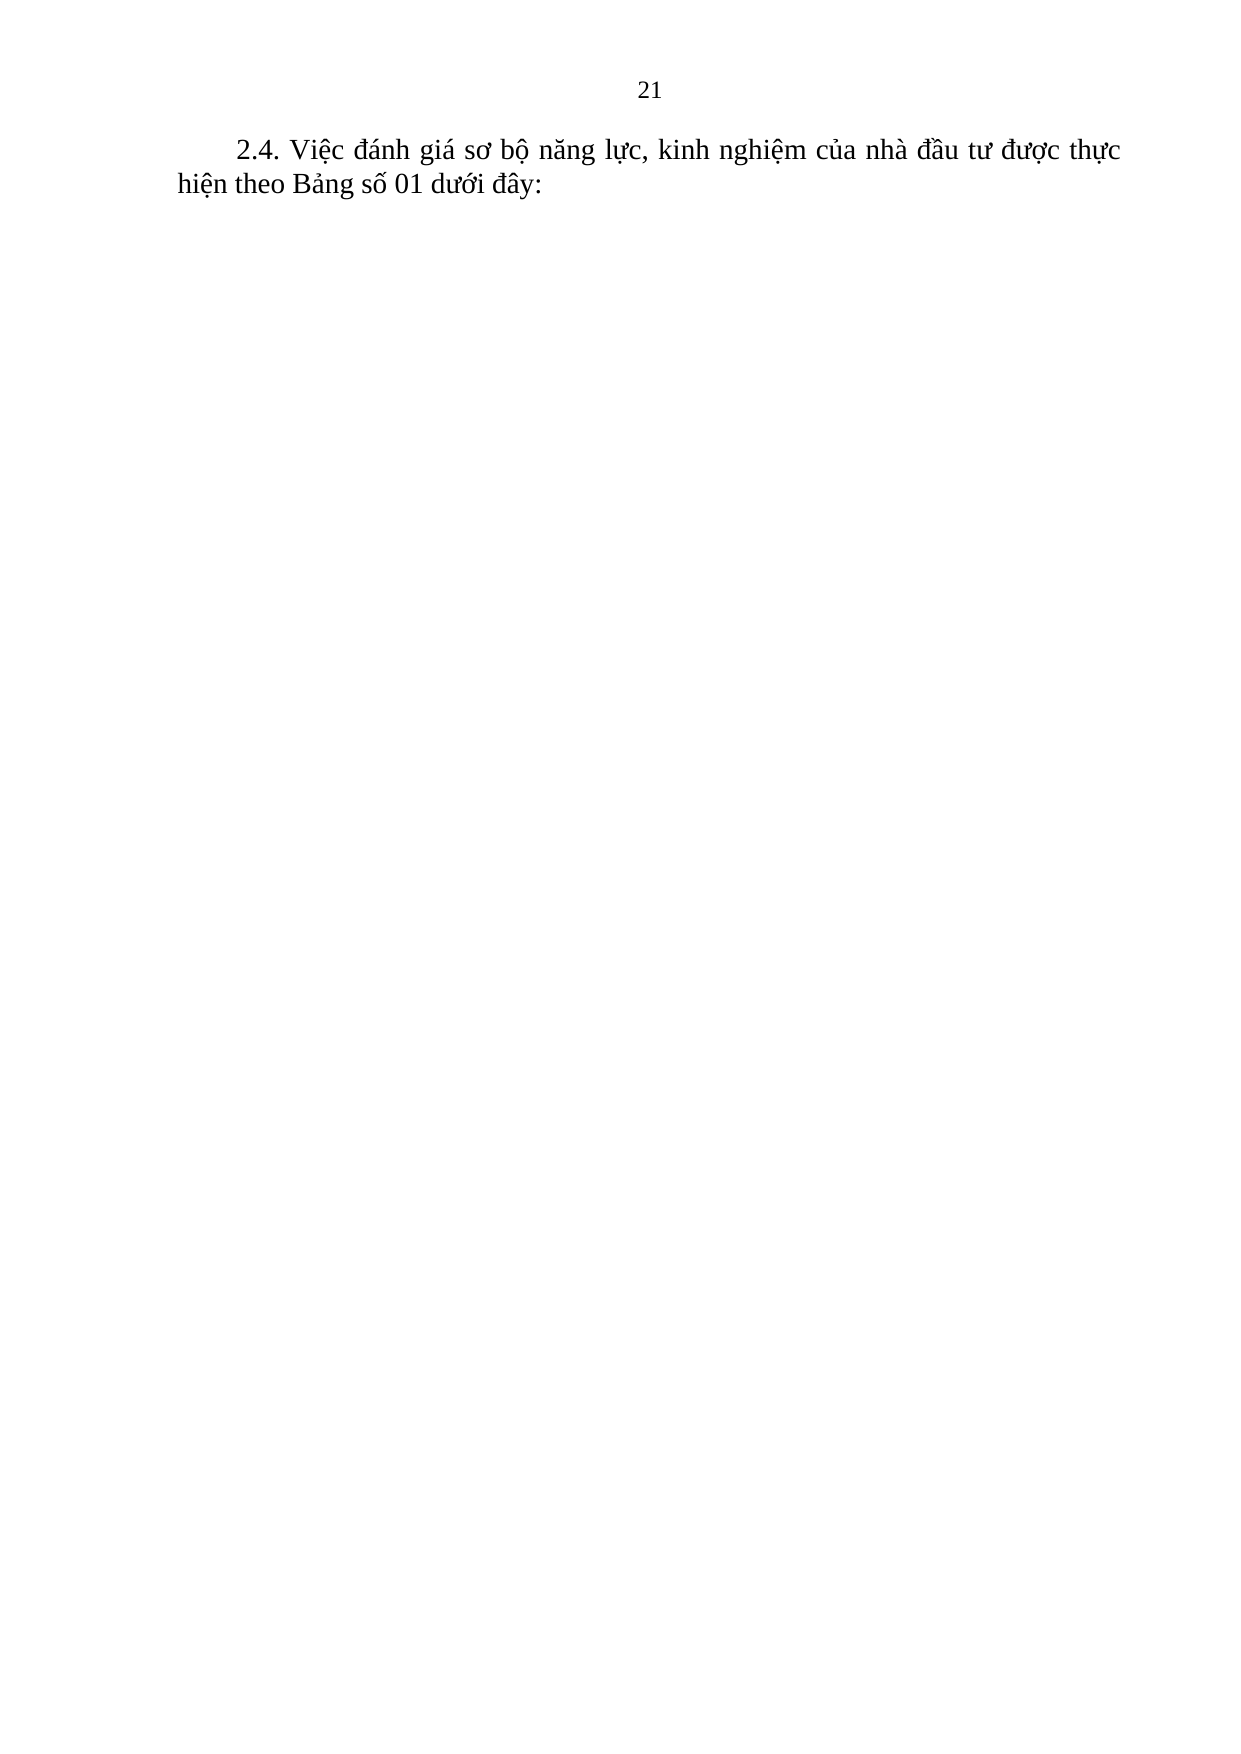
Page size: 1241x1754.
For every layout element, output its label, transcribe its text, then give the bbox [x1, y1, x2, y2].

text 2.4. Việc đánh giá sơ bộ năng lực, kinh nghiệm của nhà đầu tư được thực hiện theo Bảng số 01 dưới đây: [177, 132, 1122, 199]
